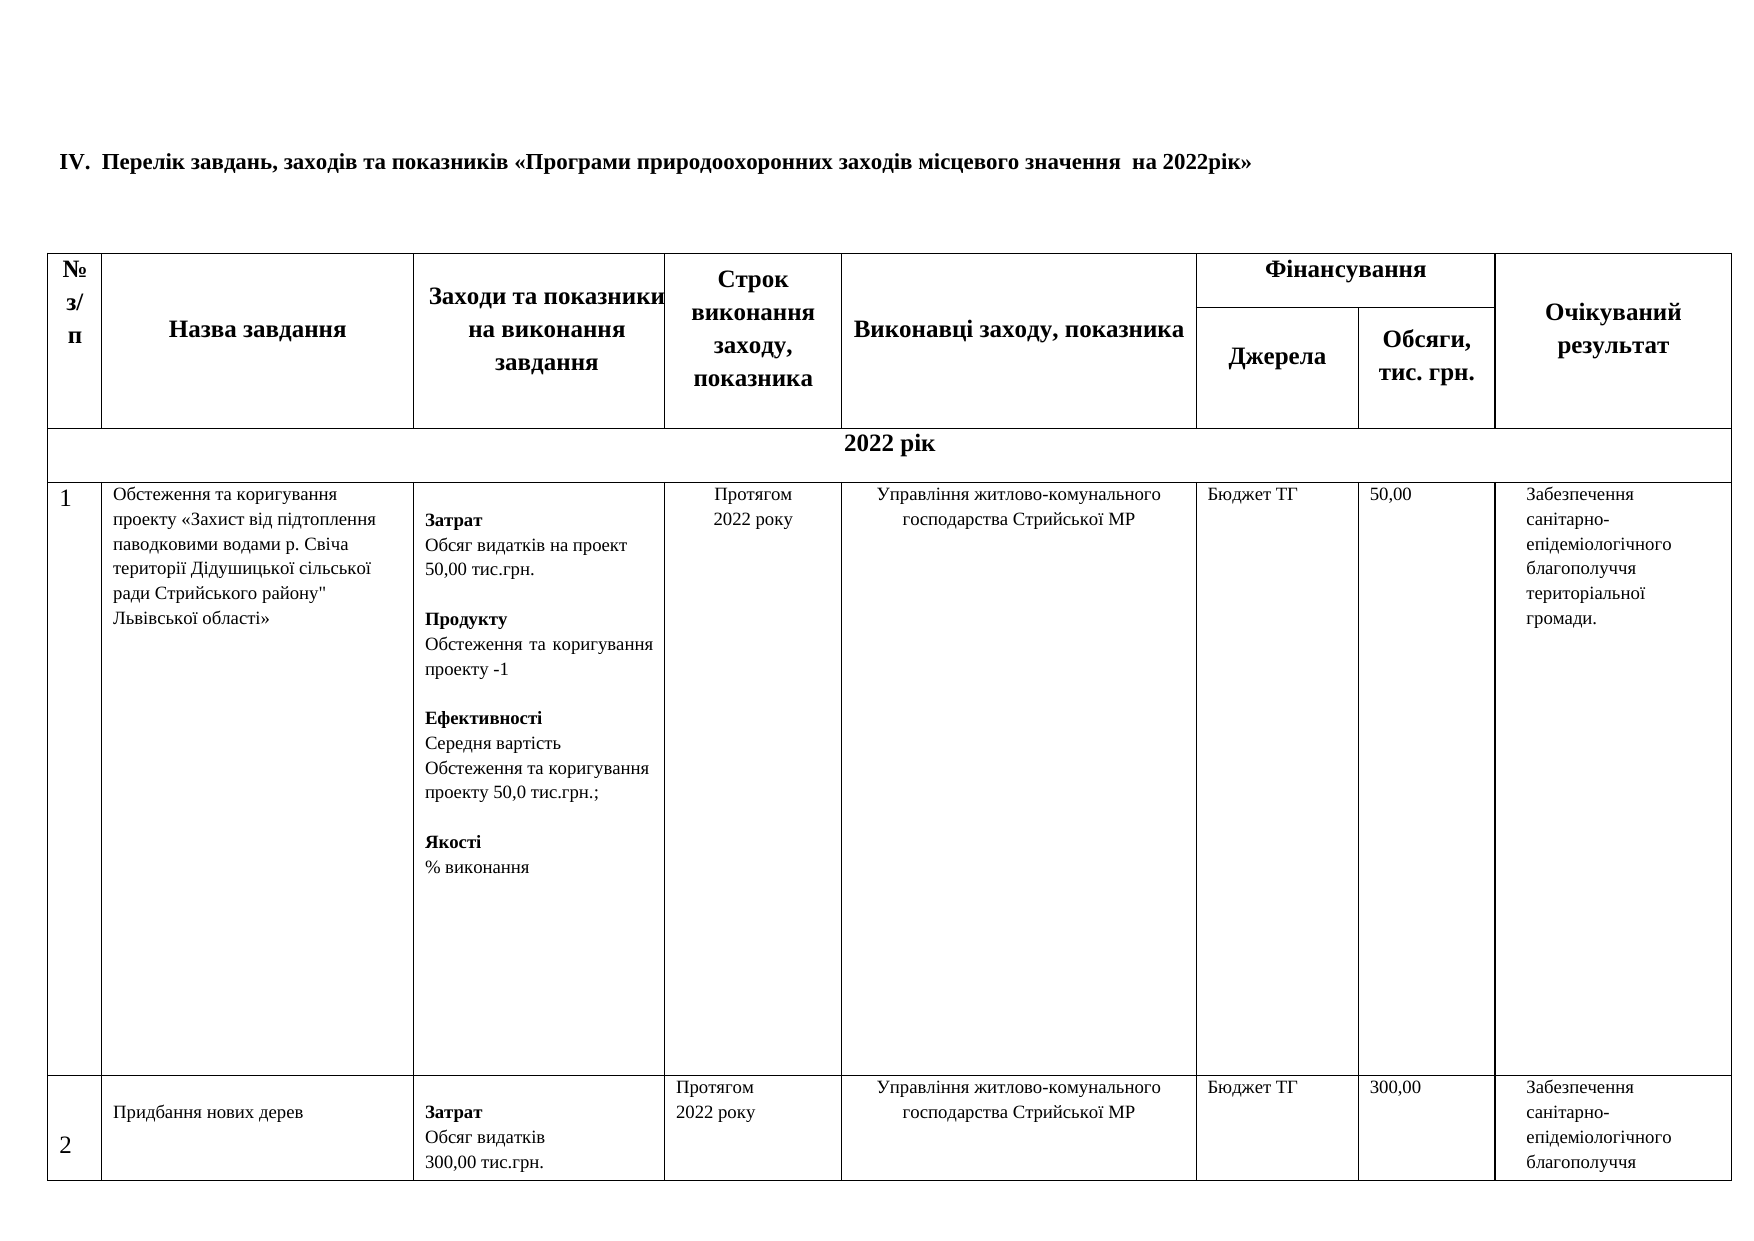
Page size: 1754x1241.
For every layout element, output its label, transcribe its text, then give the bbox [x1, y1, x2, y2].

table_cell Затрат Обсяг видатків на проект 50,00 тис.грн. Продукту Обстеження та коригування проекту -1 Ефективності Середня вартість Обстеження та коригування проекту 50,0 тис.грн.; Якості % виконання [414, 508, 664, 1075]
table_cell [102, 1076, 413, 1180]
table_cell Обсяги, тис. грн. [1359, 308, 1494, 427]
table_cell Забезпечення санітарно-епідеміологічного благополуччя територіальної громади. [1496, 483, 1731, 1075]
table_cell 1 [48, 483, 101, 1075]
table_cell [665, 1076, 841, 1180]
table_cell Обстеження та коригування проекту «Захист від підтоплення паводковими водами р. Свіча території Дідушицької сільської ради Стрийського району" Львівської області» [102, 483, 413, 1075]
table_header № з/п [48, 254, 101, 427]
table_header Фінансування [1197, 254, 1494, 307]
table_cell 50,00 [1359, 483, 1494, 1075]
text IV. Перелік завдань, заходів та показників «Програми природоохоронних заходів місцевого значення на 2022рік» [59, 148, 1709, 174]
table_header Очікуваний результат [1496, 254, 1731, 427]
table_cell Бюджет ТГ Бюджет ТГ [1197, 1076, 1358, 1180]
table_cell 2 3 [48, 1076, 101, 1180]
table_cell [1496, 1076, 1731, 1180]
table_cell Джерела [1197, 308, 1358, 427]
table_cell Управління житлово-комунального господарства Стрийської МР [842, 483, 1196, 1075]
table_cell Бюджет ТГ [1197, 483, 1358, 1075]
table_header Строк виконання заходу, показника [665, 254, 841, 427]
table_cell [414, 1076, 664, 1180]
table_header Назва завдання [102, 254, 413, 427]
table_cell Протягом 2022 року [665, 483, 841, 1075]
table_header Виконавці заходу, показника [842, 254, 1196, 427]
table_cell [414, 483, 664, 508]
table_cell 300,00 366,00 [1359, 1076, 1494, 1180]
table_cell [842, 1076, 1196, 1180]
table_header Заходи та показники на виконання завдання [414, 254, 664, 427]
table_cell 2022 рік [48, 429, 1731, 482]
